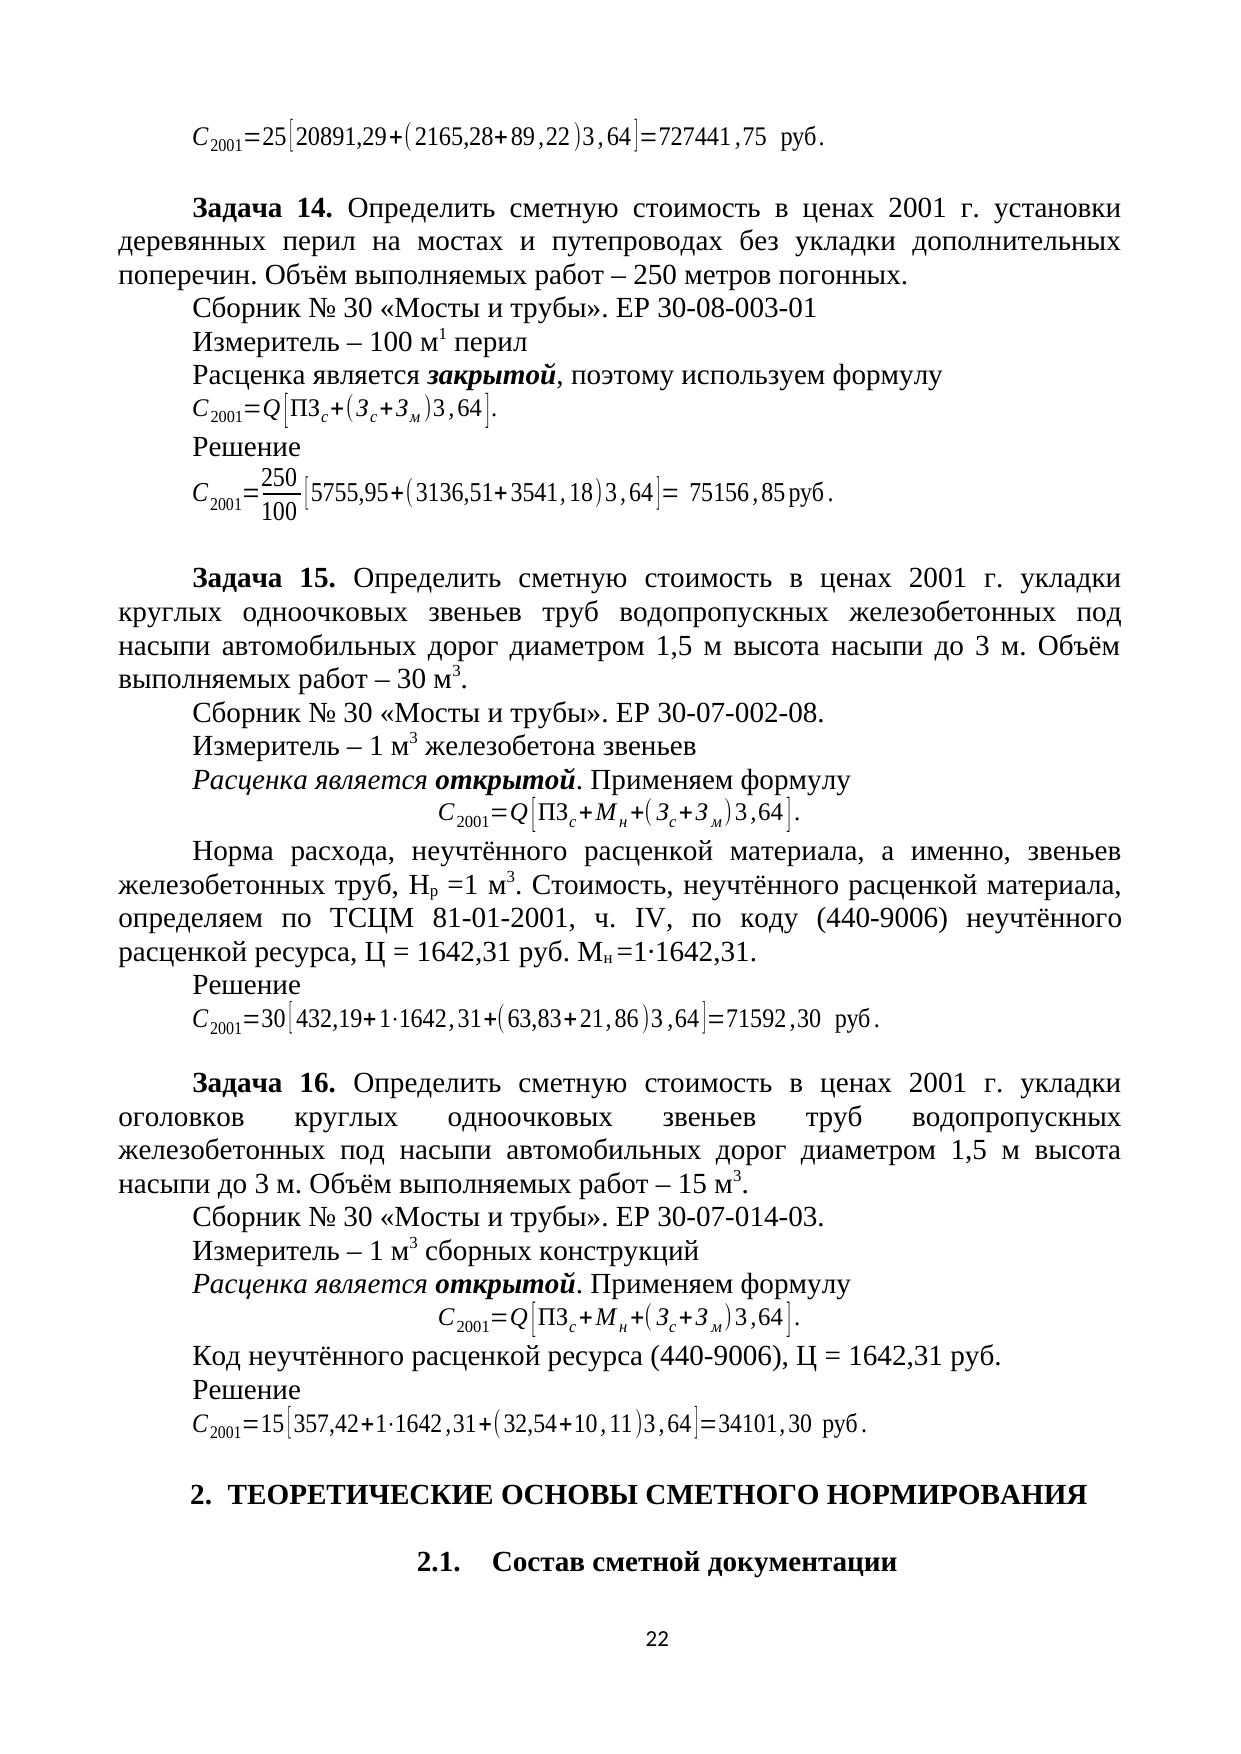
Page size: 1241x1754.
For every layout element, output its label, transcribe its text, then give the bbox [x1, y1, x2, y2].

text Измеритель – 1 м3 железобетона звеньев [118, 728, 1122, 762]
text Решение [118, 967, 1122, 1001]
text Код неучтённого расценкой ресурса (440-9006), Ц = 1642,31 руб. [118, 1338, 1122, 1372]
list Теоретические основы сметного нормирования [156, 1477, 1122, 1510]
text Измеритель – 100 м1 перил [118, 324, 1122, 357]
text Решение [118, 429, 1122, 462]
list Состав сметной документации [192, 1544, 1122, 1577]
text Сборник № 30 «Мосты и трубы». ЕР 30-08-003-01 [118, 290, 1122, 324]
text Расценка является открытой. Применяем формулу [118, 762, 1122, 795]
text Задача 15. Определить сметную стоимость в ценах 2001 г. укладки круглых одноочковых звеньев труб водопропускных железобетонных под насыпи автомобильных дорог диаметром 1,5 м высота насыпи до 3 м. Объём выполняемых работ – 30 м3. [118, 561, 1122, 695]
text Сборник № 30 «Мосты и трубы». ЕР 30-07-014-03. [118, 1199, 1122, 1233]
text Норма расхода, неучтённого расценкой материала, а именно, звеньев железобетонных труб, Нр =1 м3. Стоимость, неучтённого расценкой материала, определяем по ТСЦМ 81-01-2001, ч. IV, по коду (440-9006) неучтённого расценкой ресурса, Ц = 1642,31 руб. Мн =1∙1642,31. [118, 833, 1122, 967]
text Решение [118, 1372, 1122, 1405]
text Расценка является закрытой, поэтому используем формулу [118, 357, 1122, 391]
text Задача 16. Определить сметную стоимость в ценах 2001 г. укладки оголовков круглых одноочковых звеньев труб водопропускных железобетонных под насыпи автомобильных дорог диаметром 1,5 м высота насыпи до 3 м. Объём выполняемых работ – 15 м3. [118, 1065, 1122, 1199]
text Расценка является открытой. Применяем формулу [118, 1267, 1122, 1300]
text Задача 14. Определить сметную стоимость в ценах 2001 г. установки деревянных перил на мостах и путепроводах без укладки дополнительных поперечин. Объём выполняемых работ – 250 метров погонных. [118, 190, 1122, 290]
text Измеритель – 1 м3 сборных конструкций [118, 1233, 1122, 1267]
text Сборник № 30 «Мосты и трубы». ЕР 30-07-002-08. [118, 695, 1122, 728]
